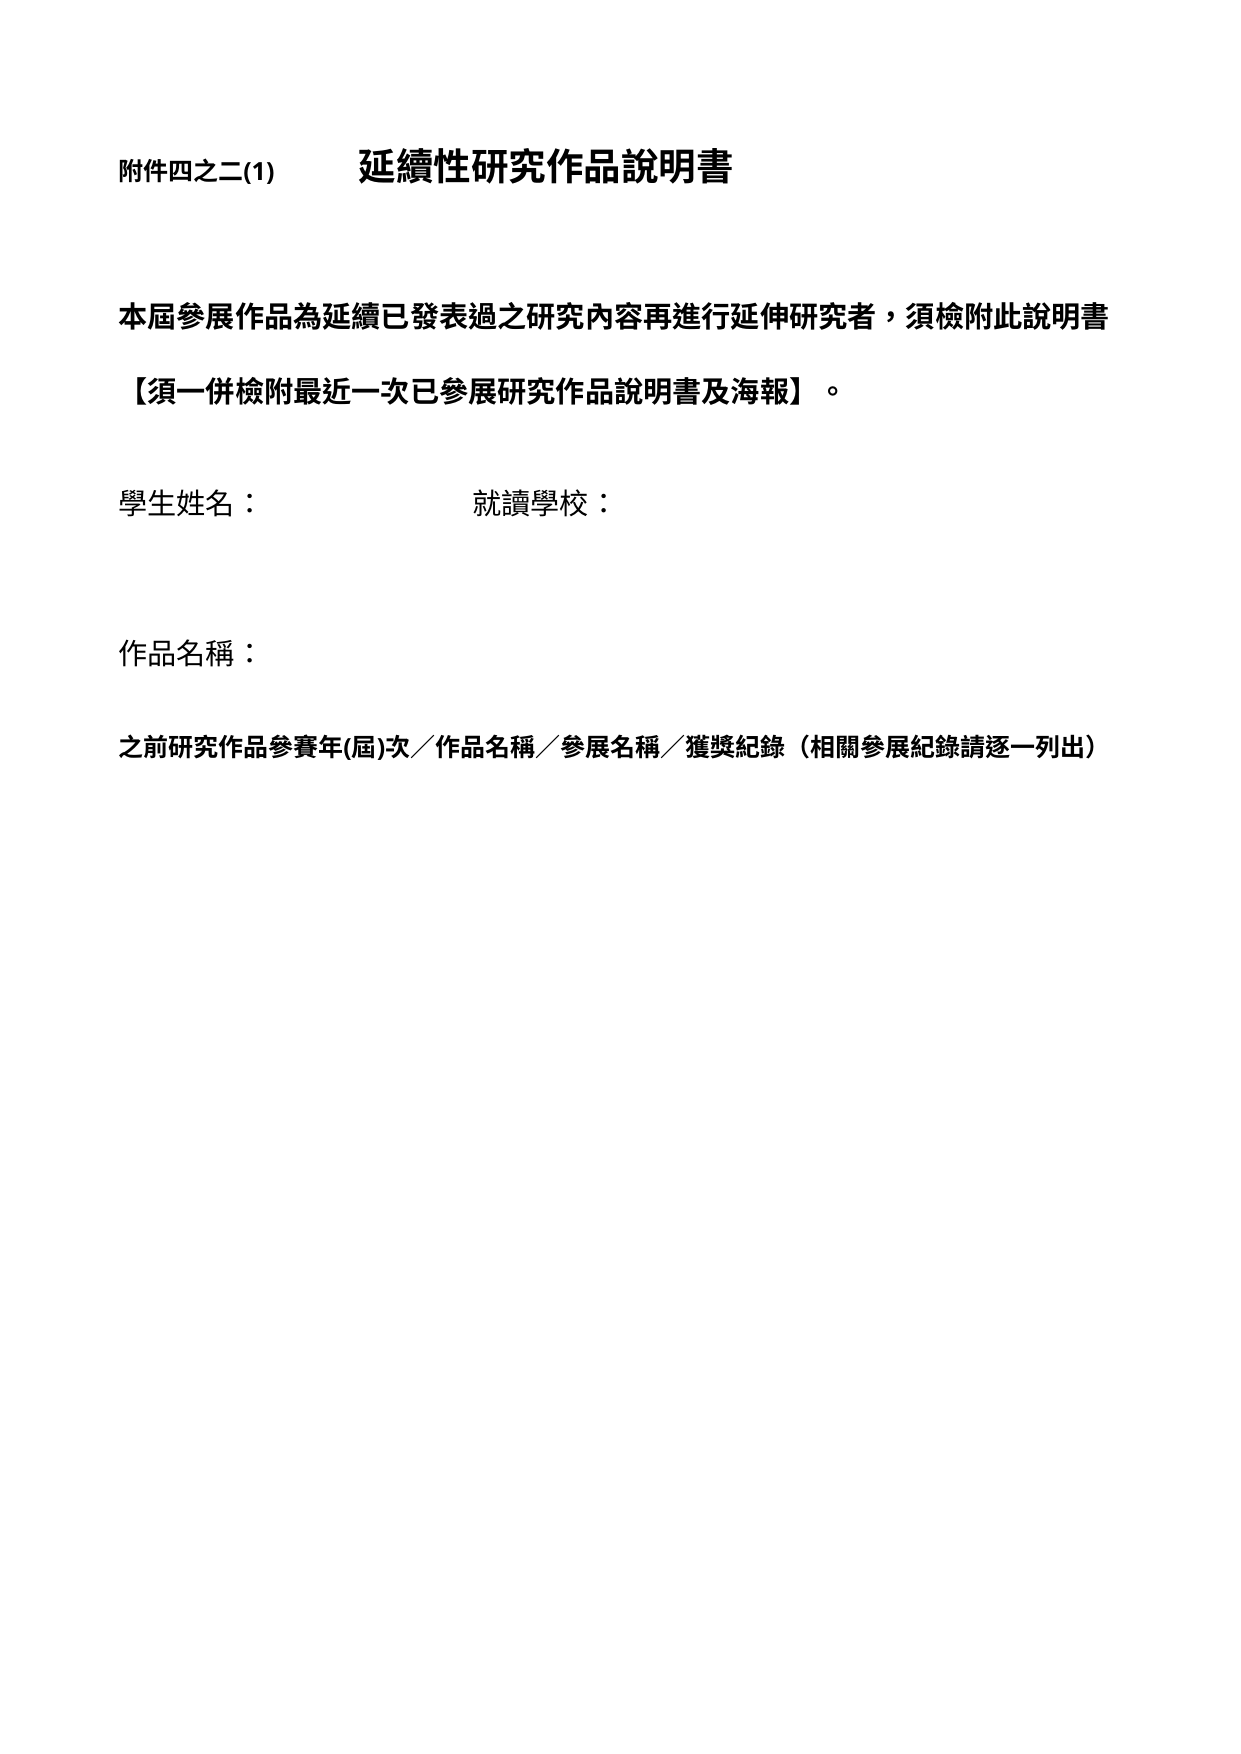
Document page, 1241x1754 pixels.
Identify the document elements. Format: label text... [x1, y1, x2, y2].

text 附件四之二(1) 延續性研究作品說明書 [118, 127, 1122, 202]
text 學生姓名： 就讀學校： [118, 464, 1122, 539]
text 之前研究作品參賽年(屆)次／作品名稱／參展名稱／獲獎紀錄（相關參展紀錄請逐一列出） [118, 727, 1122, 764]
text 作品名稱： [118, 614, 1122, 689]
text 本屆參展作品為延續已發表過之研究內容再進行延伸研究者，須檢附此說明書【須一併檢附最近一次已參展研究作品說明書及海報】。 [118, 277, 1122, 427]
